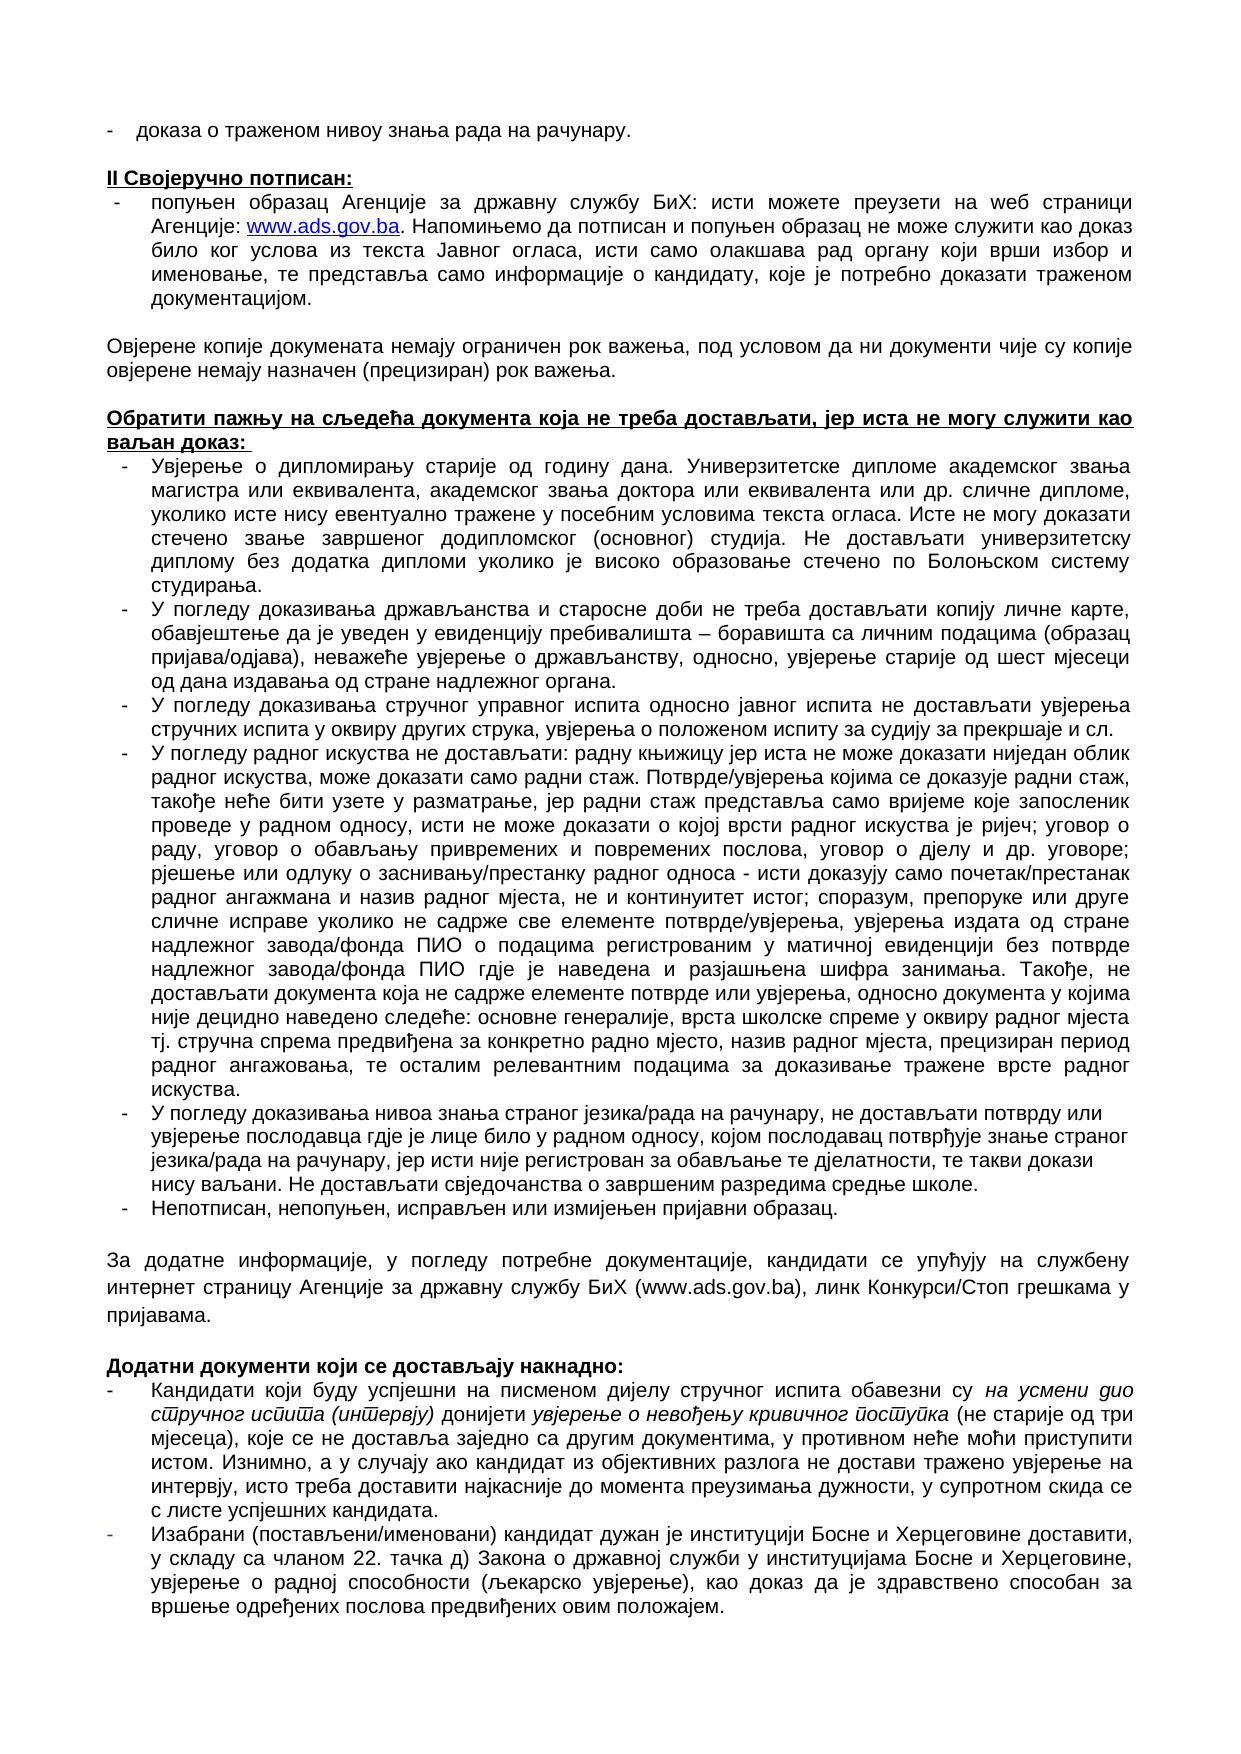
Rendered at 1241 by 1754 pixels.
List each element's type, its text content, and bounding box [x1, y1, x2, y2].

list Изабрани (постављени/именовани) кандидат дужан је институцији Босне и Херцеговине доставити, у складу са чланом 22. тачка д) Закона о државној служби у институцијама Босне и Херцеговине, увјерење о радној способности (љекарско увјерење), као доказ да је здравствено способан за вршење одређених послова предвиђених овим положајем. [106, 1522, 1134, 1618]
text II Својеручно потписан: [106, 166, 1134, 190]
list Увјерење о дипломирању старије од годину дана. Универзитетске дипломе академског звања магистра или еквивалента, академског звања доктора или еквивалента или др. сличне дипломе, уколико исте нису евентуално тражене у посебним условима текста огласа. Исте не могу доказати стечено звање завршеног додипломског (основног) студија. Не достављати универзитетску диплому без додатка дипломи уколико је високо образовање стечено по Болоњском систему студирања. [121, 453, 1131, 597]
list Кандидати који буду успјешни на писменом дијелу стручног испита обавезни су на усмени дио стручног испита (интервју) донијети увјерење о невођењу кривичног поступка (не старије од три мјесеца), које се не доставља заједно са другим документима, у противном неће моћи приступити истом. Изнимно, а у случају ако кандидат из објективних разлога не достави тражено увјерење на интервју, исто треба доставити најкасније до момента преузимања дужности, у супротном скида се с листе успјешних кандидата. [106, 1378, 1134, 1522]
list Непотписан, непопуњен, исправљен или измијењен пријавни образац. [121, 1196, 1131, 1220]
list доказа о траженом нивоу знања рада на рачунару. [106, 118, 1134, 142]
text Обратити пажњу на сљедећа документа која не треба достављати, јер иста не могу служити као ваљан доказ: [106, 406, 1134, 427]
list У погледу доказивања стручног управног испита односно јавног испита не достављати увјерења стручних испита у оквиру других струка, увјерења о положеном испиту за судију за прекршаје и сл. [121, 693, 1131, 741]
text Обратити пажњу на сљедећа документа која не треба достављати, јер иста не могу служити као ваљан доказ: [106, 428, 1134, 453]
list У погледу доказивања држављанства и старосне доби не треба достављати копију личне карте, обавјештење да је уведен у евиденцију пребивалишта – боравишта са личним подацима (образац пријава/одјава), неважеће увјерење о држављанству, односно, увјерење старије од шест мјесеци од дана издавања од стране надлежног органа. [121, 597, 1131, 693]
list У погледу доказивања нивоа знања страног језика/рада на рачунару, не достављати потврду или увјерење послодавца гдје је лице било у радном односу, којом послодавац потврђује знање страног језика/рада на рачунару, јер исти није регистрован за обављање те дјелатности, те такви докази нису ваљани. Не достављати свједочанства о завршеним разредима средње школе. [121, 1100, 1134, 1196]
list У погледу радног искуства не достављати: радну књижицу јер иста не може доказати ниједан облик радног искуства, може доказати само радни стаж. Потврде/увјерења којима се доказује радни стаж, такође неће бити узете у разматрање, јер радни стаж представља само вријеме које запосленик проведе у радном односу, исти не може доказати о којој врсти радног искуства је ријеч; уговор о раду, уговор о обављању привремених и повремених послова, уговор о дјелу и др. уговоре; рјешење или одлуку о заснивању/престанку радног односа - исти доказују само почетак/престанак радног ангажмана и назив радног мјеста, не и континуитет истог; споразум, препоруке или друге сличне исправе уколико не садрже све елементе потврде/увјерења, увјерења издата од стране надлежног завода/фонда ПИО о подацима регистрованим у матичној евиденцији без потврде надлежног завода/фонда ПИО гдје је наведена и разјашњена шифра занимања. Такође, не достављати документа која не садрже елементе потврде или увјерења, односно документа у којима није децидно наведено следеће: основне генералије, врста школске спреме у оквиру радног мјеста тј. стручна спрема предвиђена за конкретно радно мјесто, назив радног мјеста, прецизиран период радног ангажовања, те осталим релевантним подацима за доказивање тражене врсте радног искуства. [121, 741, 1131, 1100]
text Овјерене копије докумената немају ограничен рок важења, под условом да ни документи чије су копије овјерене немају назначен (прецизиран) рок важења. [106, 334, 1134, 382]
list попуњен образац Агенције за државну службу БиХ: исти можете преузети на wеб страници Агенције: www.ads.gov.ba. Напомињемо да потписан и попуњен образац не може служити као доказ било ког услова из текста Јавног огласа, исти само олакшава рад органу који врши избор и именовање, те представља само информације о кандидату, које је потребно доказати траженом документацијом. [113, 190, 1134, 310]
text Додатни документи који се достављају накнадно: [106, 1354, 1134, 1378]
text За додатне информације, у погледу потребне документације, кандидати се упућују на службену интернет страницу Агенције за државну службу БиХ (www.ads.gov.ba), линк Конкурси/Стоп грешкама у пријавама. [106, 1248, 1131, 1327]
